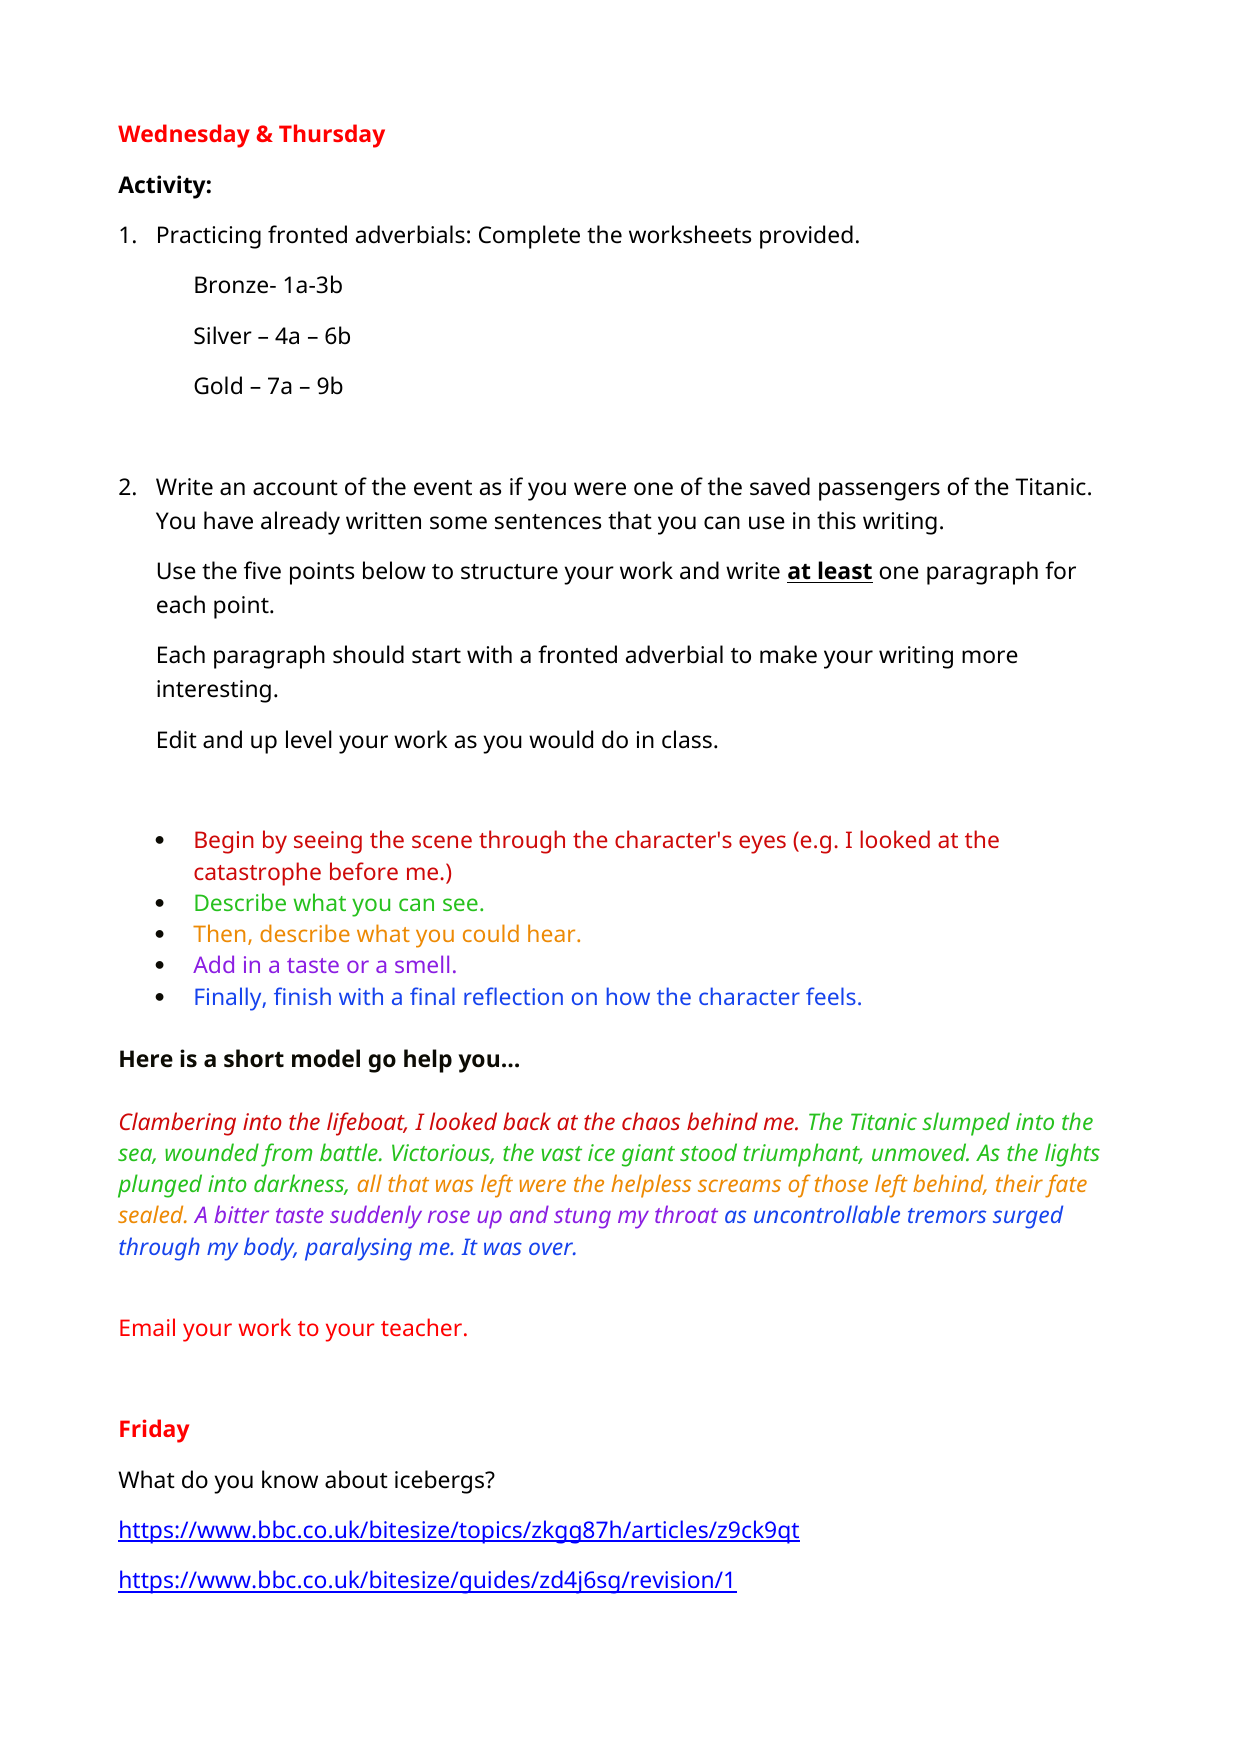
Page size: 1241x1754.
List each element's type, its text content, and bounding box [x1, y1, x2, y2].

list Finally, finish with a final reflection on how the character feels. [156, 981, 1122, 1012]
list Then, describe what you could hear. [156, 918, 1122, 949]
text Use the five points below to structure your work and write at least one paragraph for each point. [156, 555, 1122, 620]
text Gold – 7a – 9b [193, 370, 1122, 401]
list Begin by seeing the scene through the character's eyes (e.g. I looked at the catastrophe before me.) [156, 824, 1122, 887]
list Describe what you can see. [156, 887, 1122, 918]
list Practicing fronted adverbials: Complete the worksheets provided. [118, 219, 1122, 250]
text Clambering into the lifeboat, I looked back at the chaos behind me. The Titanic slumped into the sea, wounded from battle. Victorious, the vast ice giant stood triumphant, unmoved. As the lights plunged into darkness, all that was left were the helpless screams of those left behind, their fate sealed. A bitter taste suddenly rose up and stung my throat as uncontrollable tremors surged through my body, paralysing me. It was over. [118, 1106, 1122, 1262]
text Activity: [118, 168, 1122, 200]
list Write an account of the event as if you were one of the saved passengers of the Titanic. You have already written some sentences that you can use in this writing. [118, 471, 1122, 536]
text Edit and up level your work as you would do in class. [156, 723, 1122, 755]
text Here is a short model go help you… [118, 1043, 1122, 1074]
text Email your work to your teacher. [118, 1312, 1122, 1343]
text Wednesday & Thursday [118, 118, 1122, 149]
text Friday [118, 1413, 1122, 1444]
text https://www.bbc.co.uk/bitesize/guides/zd4j6sg/revision/1 [118, 1564, 1122, 1596]
text https://www.bbc.co.uk/bitesize/topics/zkgg87h/articles/z9ck9qt [118, 1514, 1122, 1545]
text Silver – 4a – 6b [193, 320, 1122, 351]
text What do you know about icebergs? [118, 1463, 1122, 1495]
text Each paragraph should start with a fronted adverbial to make your writing more interesting. [156, 639, 1122, 704]
text Bronze- 1a-3b [193, 269, 1122, 301]
list Add in a taste or a smell. [156, 949, 1122, 981]
